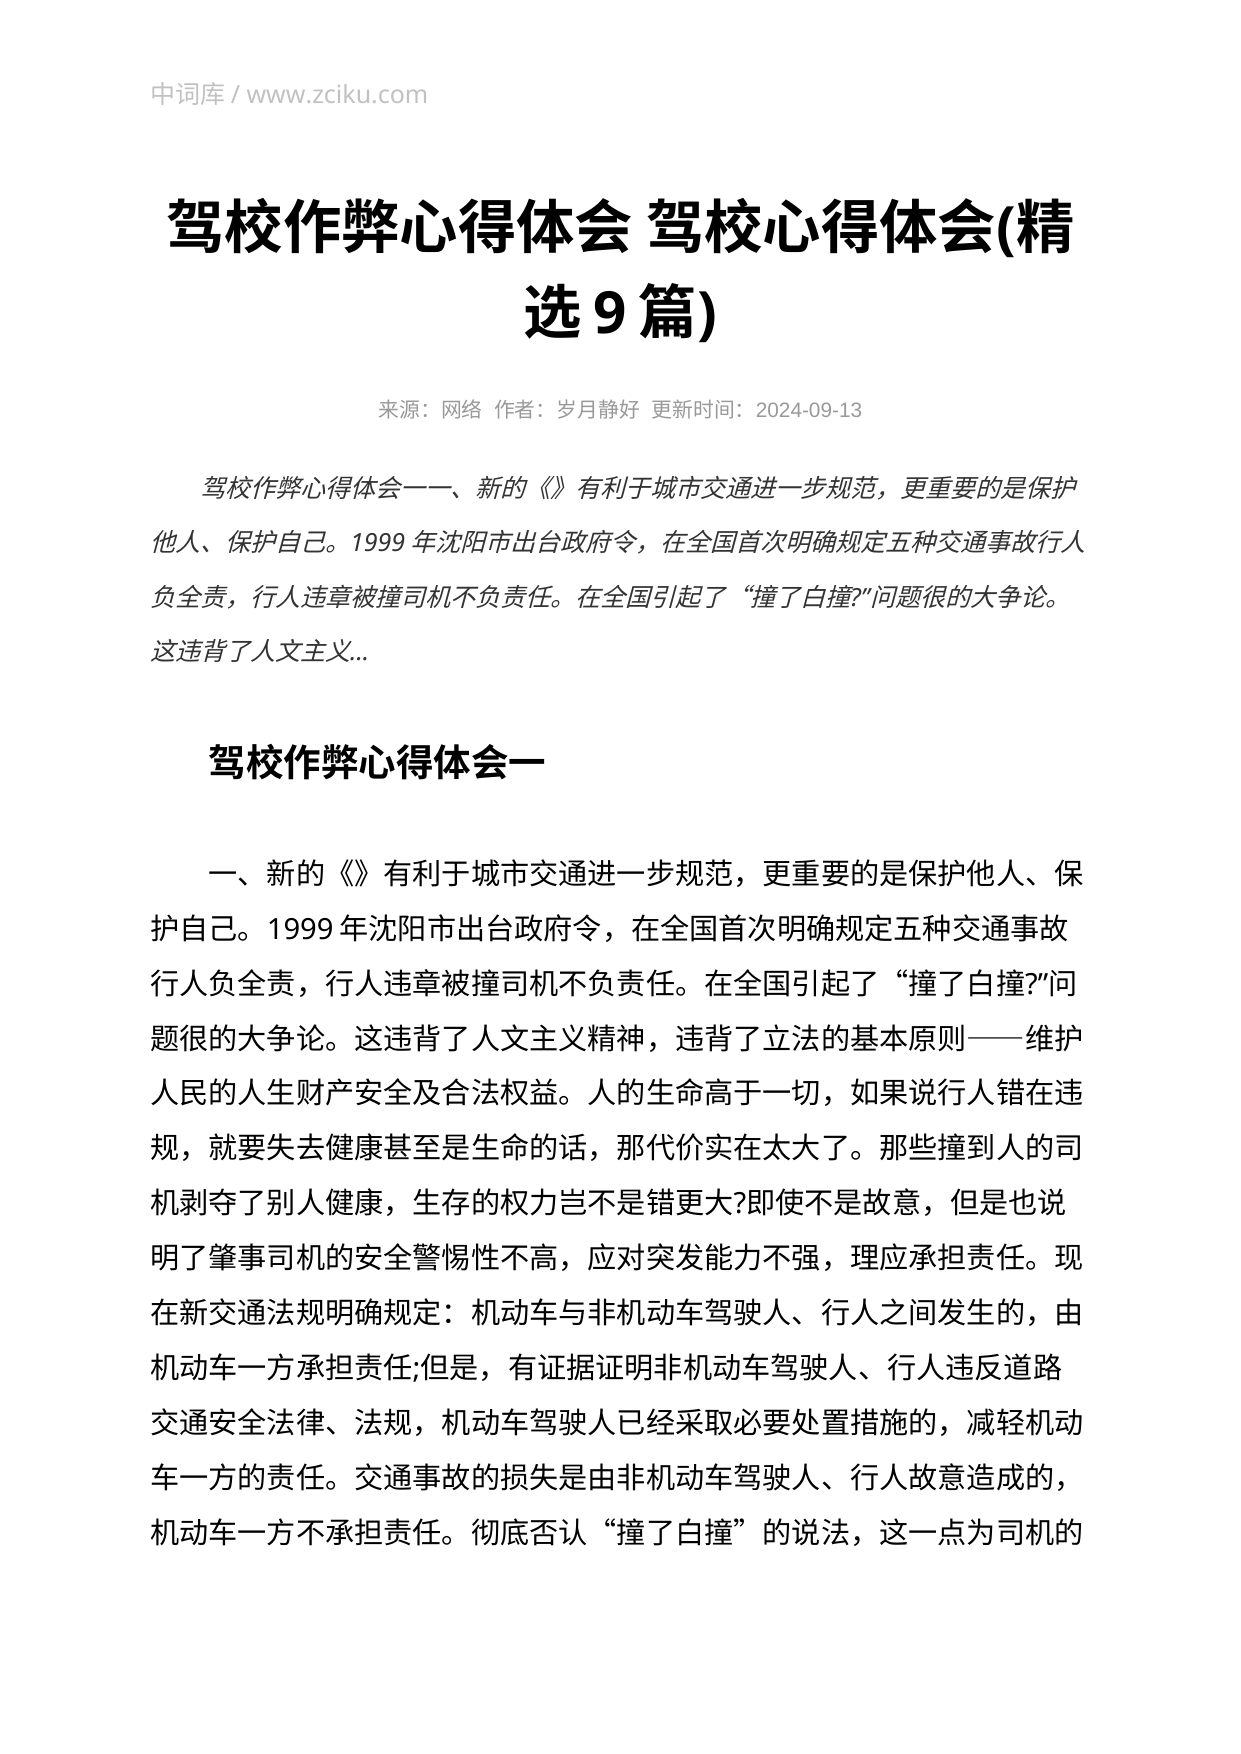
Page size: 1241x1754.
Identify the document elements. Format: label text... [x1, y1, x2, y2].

text 驾校作弊心得体会一一、新的《》有利于城市交通进一步规范，更重要的是保护他人、保护自己。1999年沈阳市出台政府令，在全国首次明确规定五种交通事故行人负全责，行人违章被撞司机不负责任。在全国引起了“撞了白撞?”问题很的大争论。这违背了人文主义... [150, 468, 1090, 668]
text 来源：网络 作者：岁月静好 更新时间：2024-09-13 [150, 398, 1090, 422]
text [150, 850, 1090, 1552]
subtitle 驾校作弊心得体会 驾校心得体会(精选9篇) [150, 181, 1090, 351]
text 驾校作弊心得体会一 [150, 733, 1090, 787]
